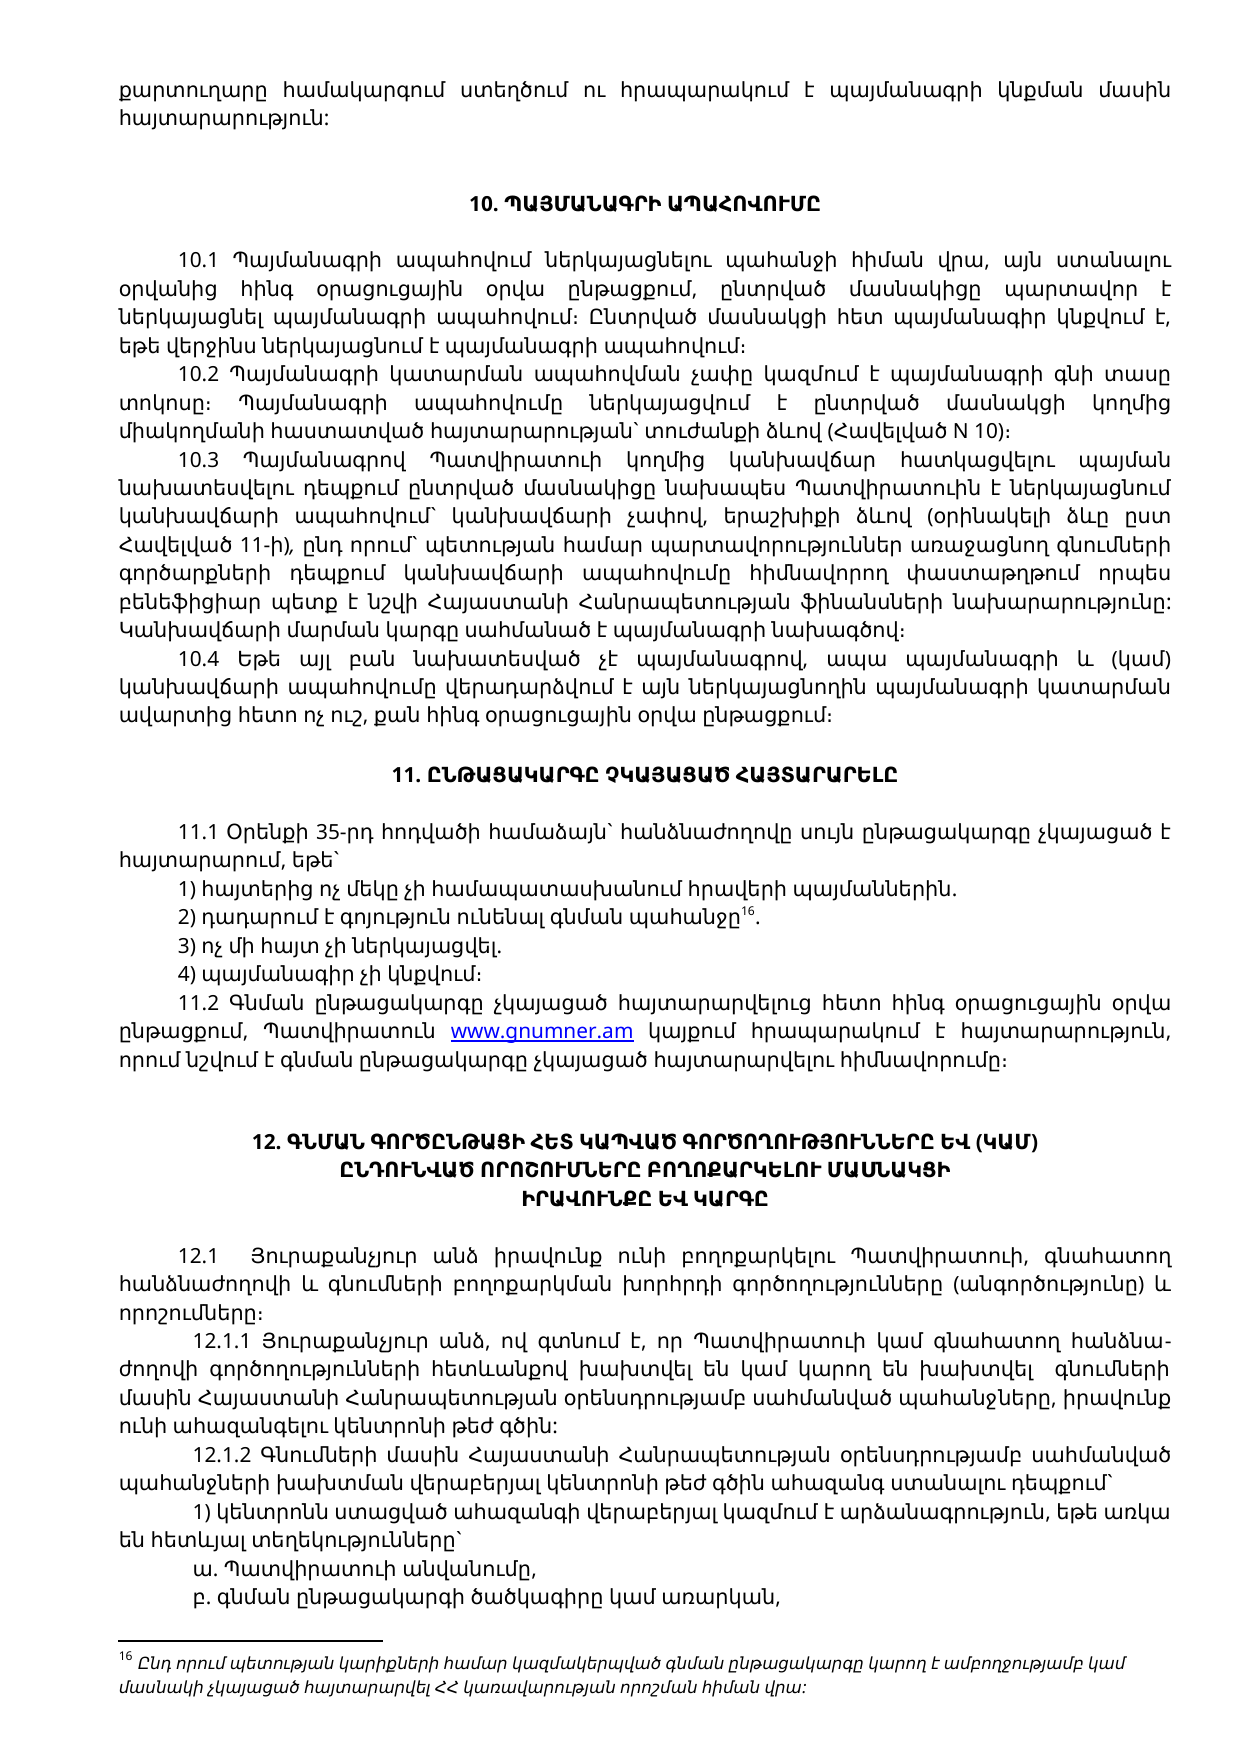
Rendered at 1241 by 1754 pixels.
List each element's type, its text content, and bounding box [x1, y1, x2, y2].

text 12.1 Յուրաքանչյուր անձ իրավունք ունի բողոքարկելու Պատվիրատուի, գնահատող հանձնաժողովի և գնումների բողոքարկման խորհրդի գործողությունները (անգործությունը) և որոշումները։ [118, 1241, 1171, 1326]
text 10. ՊԱՅՄԱՆԱԳՐԻ ԱՊԱՀՈՎՈՒՄԸ [118, 189, 1171, 217]
text 11.1 Օրենքի 35-րդ հոդվածի համաձայն` հանձնաժողովը սույն ընթացակարգը չկայացած է հայտարարում, եթե` [118, 817, 1171, 874]
text 11. ԸՆԹԱՑԱԿԱՐԳԸ ՉԿԱՅԱՑԱԾ ՀԱՅՏԱՐԱՐԵԼԸ [118, 760, 1171, 789]
text 10.3 Պայմանագրով Պատվիրատուի կողմից կանխավճար հատկացվելու պայման նախատեսվելու դեպքում ընտրված մասնակիցը նախապես Պատվիրատուին է ներկայացնում կանխավճարի ապահովում` կանխավճարի չափով, երաշխիքի ձևով (օրինակելի ձևը ըստ Հավելված 11-ի), ընդ որում` պետության համար պարտավորություններ առաջացնող գնումների գործարքների դեպքում կանխավճարի ապահովումը հիմնավորող փաստաթղթում որպես բենեֆիցիար պետք է նշվի Հայաստանի Հանրապետության ֆինանսների նախարարությունը: Կանխավճարի մարման կարգը սահմանած է պայմանագրի նախագծով։ [118, 445, 1171, 644]
text 1) կենտրոնն ստացված ահազանգի վերաբերյալ կազմում է արձանագրություն, եթե առկա են հետևյալ տեղեկությունները` [118, 1497, 1171, 1554]
text 4) պայմանագիր չի կնքվում։ [118, 959, 1171, 988]
text ԻՐԱՎՈՒՆՔԸ ԵՎ ԿԱՐԳԸ [118, 1184, 1171, 1212]
text 12.1.2 Գնումների մասին Հայաստանի Հանրապետության օրենսդրությամբ սահմանված պահանջների խախտման վերաբերյալ կենտրոնի թեժ գծին ահազանգ ստանալու դեպքում` [118, 1440, 1171, 1497]
text 11.2 Գնման ընթացակարգը չկայացած հայտարարվելուց հետո հինգ օրացուցային օրվա ընթացքում, Պատվիրատուն www.gnumner.am կայքում հրապարակում է հայտարարություն, որում նշվում է գնման ընթացակարգը չկայացած հայտարարվելու հիմնավորումը։ [118, 988, 1171, 1073]
text բ. գնման ընթացակարգի ծածկագիրը կամ առարկան, [118, 1582, 1171, 1611]
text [118, 75, 1171, 132]
text 1) հայտերից ոչ մեկը չի համապատասխանում հրավերի պայմաններին. [118, 874, 1171, 902]
text 10.2 Պայմանագրի կատարման ապահովման չափը կազմում է պայմանագրի գնի տասը տոկոսը։ Պայմանագրի ապահովումը ներկայացվում է ընտրված մասնակցի կողմից միակողմանի հաստատված հայտարարության` տուժանքի ձևով (Հավելված N 10)։ [118, 359, 1171, 445]
text 3) ոչ մի հայտ չի ներկայացվել. [118, 931, 1171, 959]
text ԸՆԴՈՒՆՎԱԾ ՈՐՈՇՈՒՄՆԵՐԸ ԲՈՂՈՔԱՐԿԵԼՈՒ ՄԱՍՆԱԿՑԻ [118, 1156, 1171, 1184]
text 12.1.1 Յուրաքանչյուր անձ, ով գտնում է, որ Պատվիրատուի կամ գնահատող հանձնաժողովի գործողությունների հետևանքով խախտվել են կամ կարող են խախտվել գնումների մասին Հայաստանի Հանրապետության օրենսդրությամբ սահմանված պահանջները, իրավունք ունի ահազանգելու կենտրոնի թեժ գծին: [118, 1326, 1171, 1440]
text 12. ԳՆՄԱՆ ԳՈՐԾԸՆԹԱՑԻ ՀԵՏ ԿԱՊՎԱԾ ԳՈՐԾՈՂՈՒԹՅՈՒՆՆԵՐԸ ԵՎ (ԿԱՄ) [118, 1127, 1171, 1156]
text 10.4 Եթե այլ բան նախատեսված չէ պայմանագրով, ապա պայմանագրի և (կամ) կանխավճարի ապահովումը վերադարձվում է այն ներկայացնողին պայմանագրի կատարման ավարտից հետո ոչ ուշ, քան հինգ օրացուցային օրվա ընթացքում։ [118, 644, 1171, 729]
text ա. Պատվիրատուի անվանումը, [118, 1554, 1171, 1582]
text 2) դադարում է գոյություն ունենալ գնման պահանջը. [118, 902, 1171, 931]
text 10.1 Պայմանագրի ապահովում ներկայացնելու պահանջի հիման վրա, այն ստանալու օրվանից հինգ օրացուցային օրվա ընթացքում, ընտրված մասնակիցը պարտավոր է ներկայացնել պայմանագրի ապահովում։ Ընտրված մասնակցի հետ պայմանագիր կնքվում է, եթե վերջինս ներկայացնում է պայմանագրի ապահովում։ [118, 246, 1171, 359]
